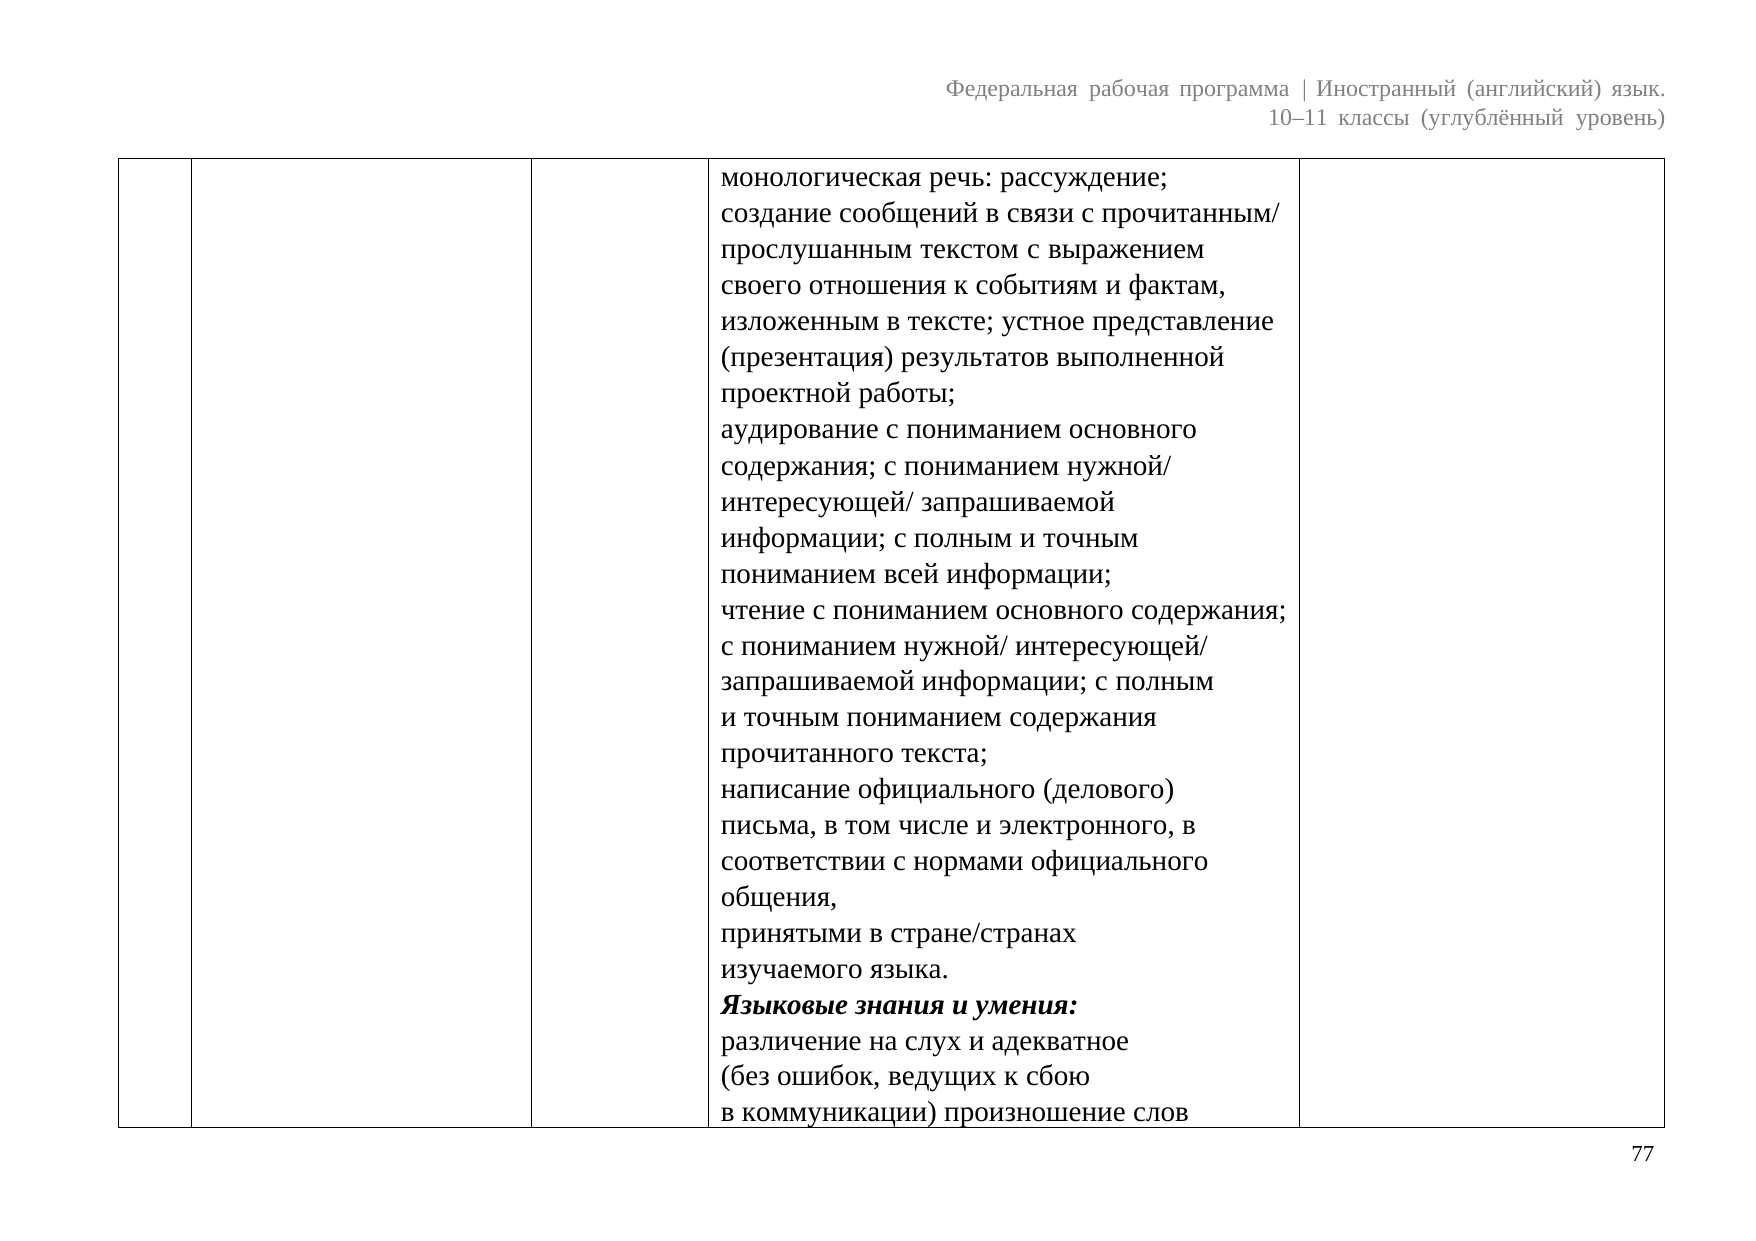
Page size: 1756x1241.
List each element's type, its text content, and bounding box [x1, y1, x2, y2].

table_header [1300, 159, 1664, 1127]
table_header [192, 159, 531, 1127]
table_header [532, 159, 708, 1127]
table_header [119, 159, 191, 1127]
table_header монологическая речь: рассуждение; создание сообщений в связи с прочитанным/ прослушанным текстом с выражением своего отношения к событиям и фактам, изложенным в тексте; устное представление (презентация) результатов выполненной проектной работы; аудирование с пониманием основного содержания; с пониманием нужной/ интересующей/ запрашиваемой информации; с полным и точным пониманием всей информации; чтение с пониманием основного содержания; с пониманием нужной/ интересующей/ запрашиваемой информации; с полным и точным пониманием содержания прочитанного текста; написание официального (делового) письма, в том числе и электронного, в соответствии с нормами официального общения, принятыми в стране/странах изучаемого языка. Языковые знания и умения: различение на слух и адекватное (без ошибок, ведущих к сбою в коммуникации) произношение слов [709, 159, 1299, 1127]
